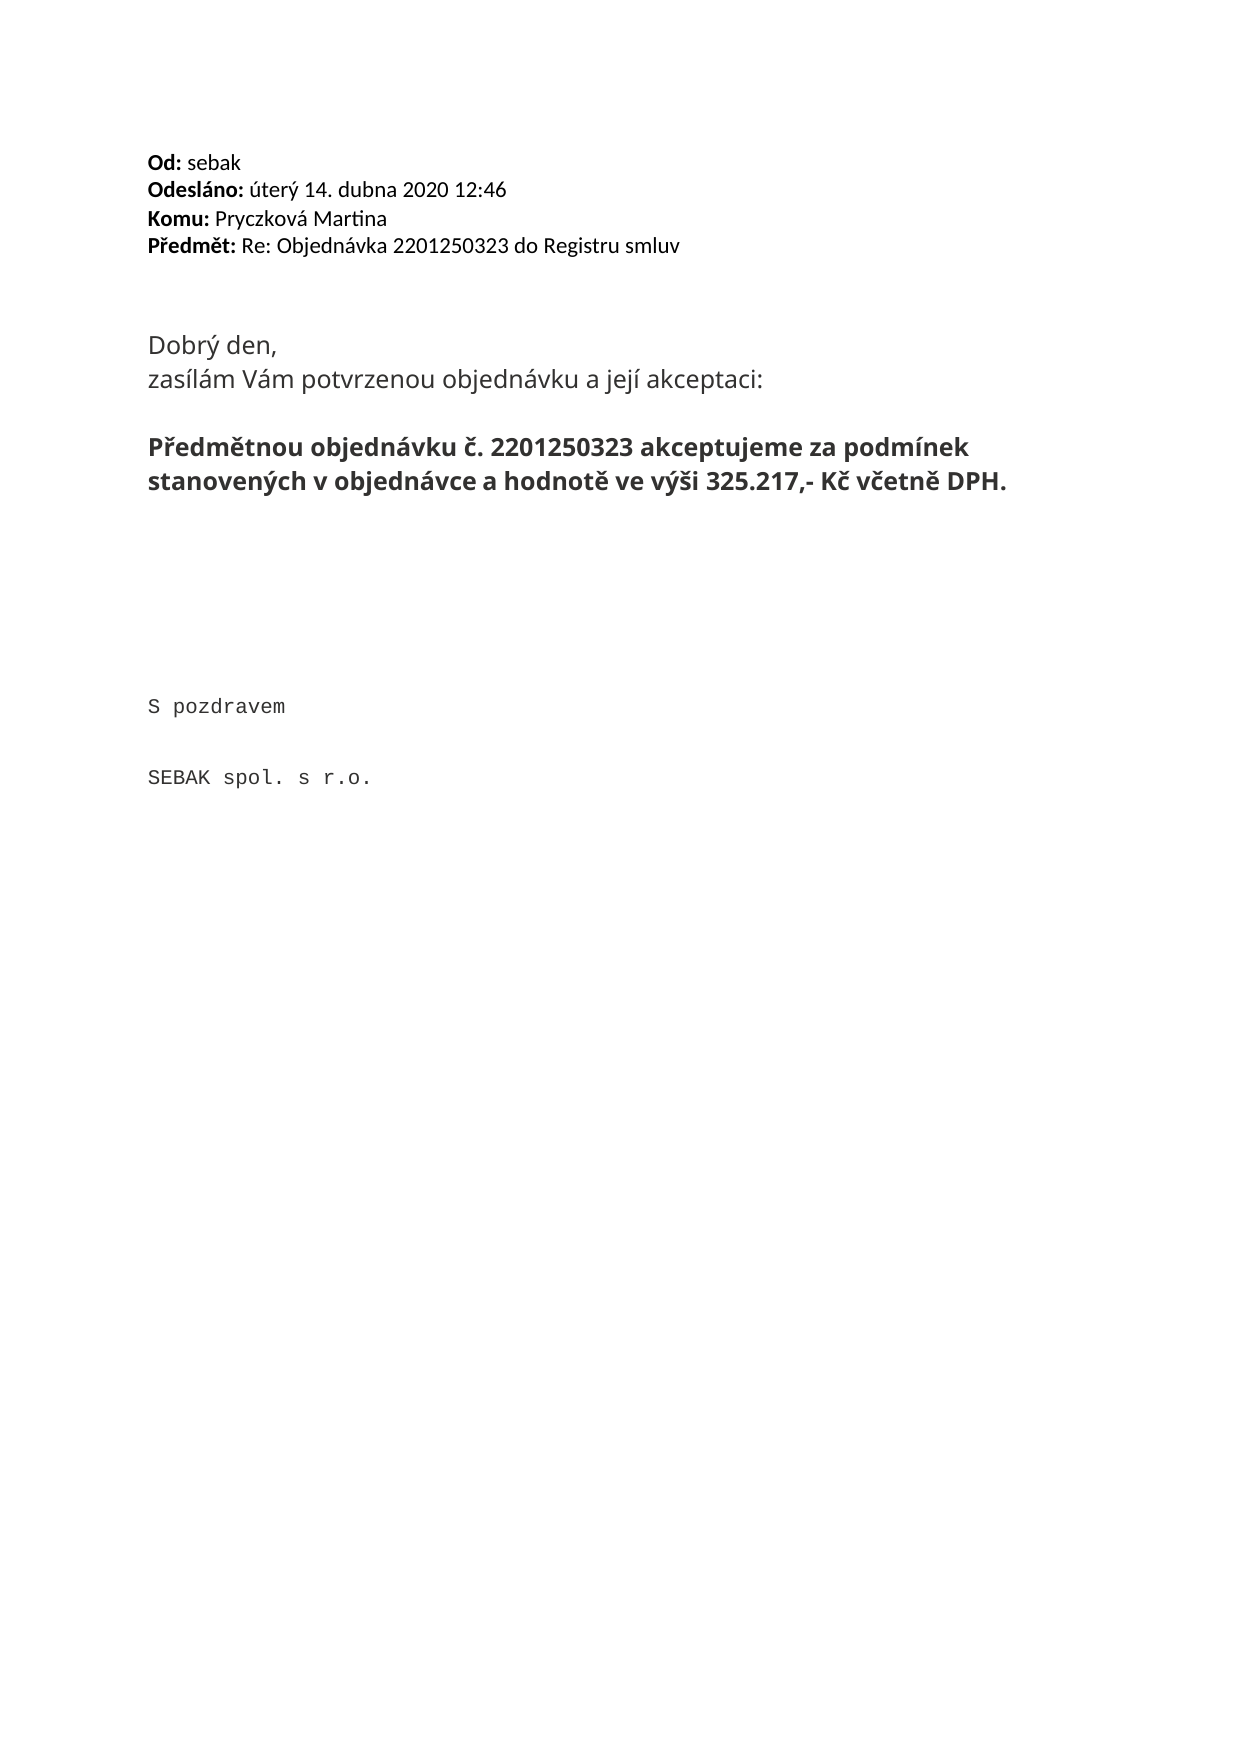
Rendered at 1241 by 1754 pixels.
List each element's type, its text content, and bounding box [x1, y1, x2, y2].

text zasílám Vám potvrzenou objednávku a její akceptaci: [148, 362, 1093, 396]
text Dobrý den, [148, 328, 1093, 362]
text SEBAK spol. s r.o. [148, 767, 1093, 791]
text S pozdravem [148, 696, 1093, 720]
text Předmětnou objednávku č. 2201250323 akceptujeme za podmínek stanovených v objednávce a hodnotě ve výši 325.217,- Kč včetně DPH. [148, 430, 1093, 498]
text Od: sebak Odesláno: úterý 14. dubna 2020 12:46 Komu: Pryczková Martina Předmět: Re: Objednávka 2201250323 do Registru smluv [148, 148, 1093, 260]
